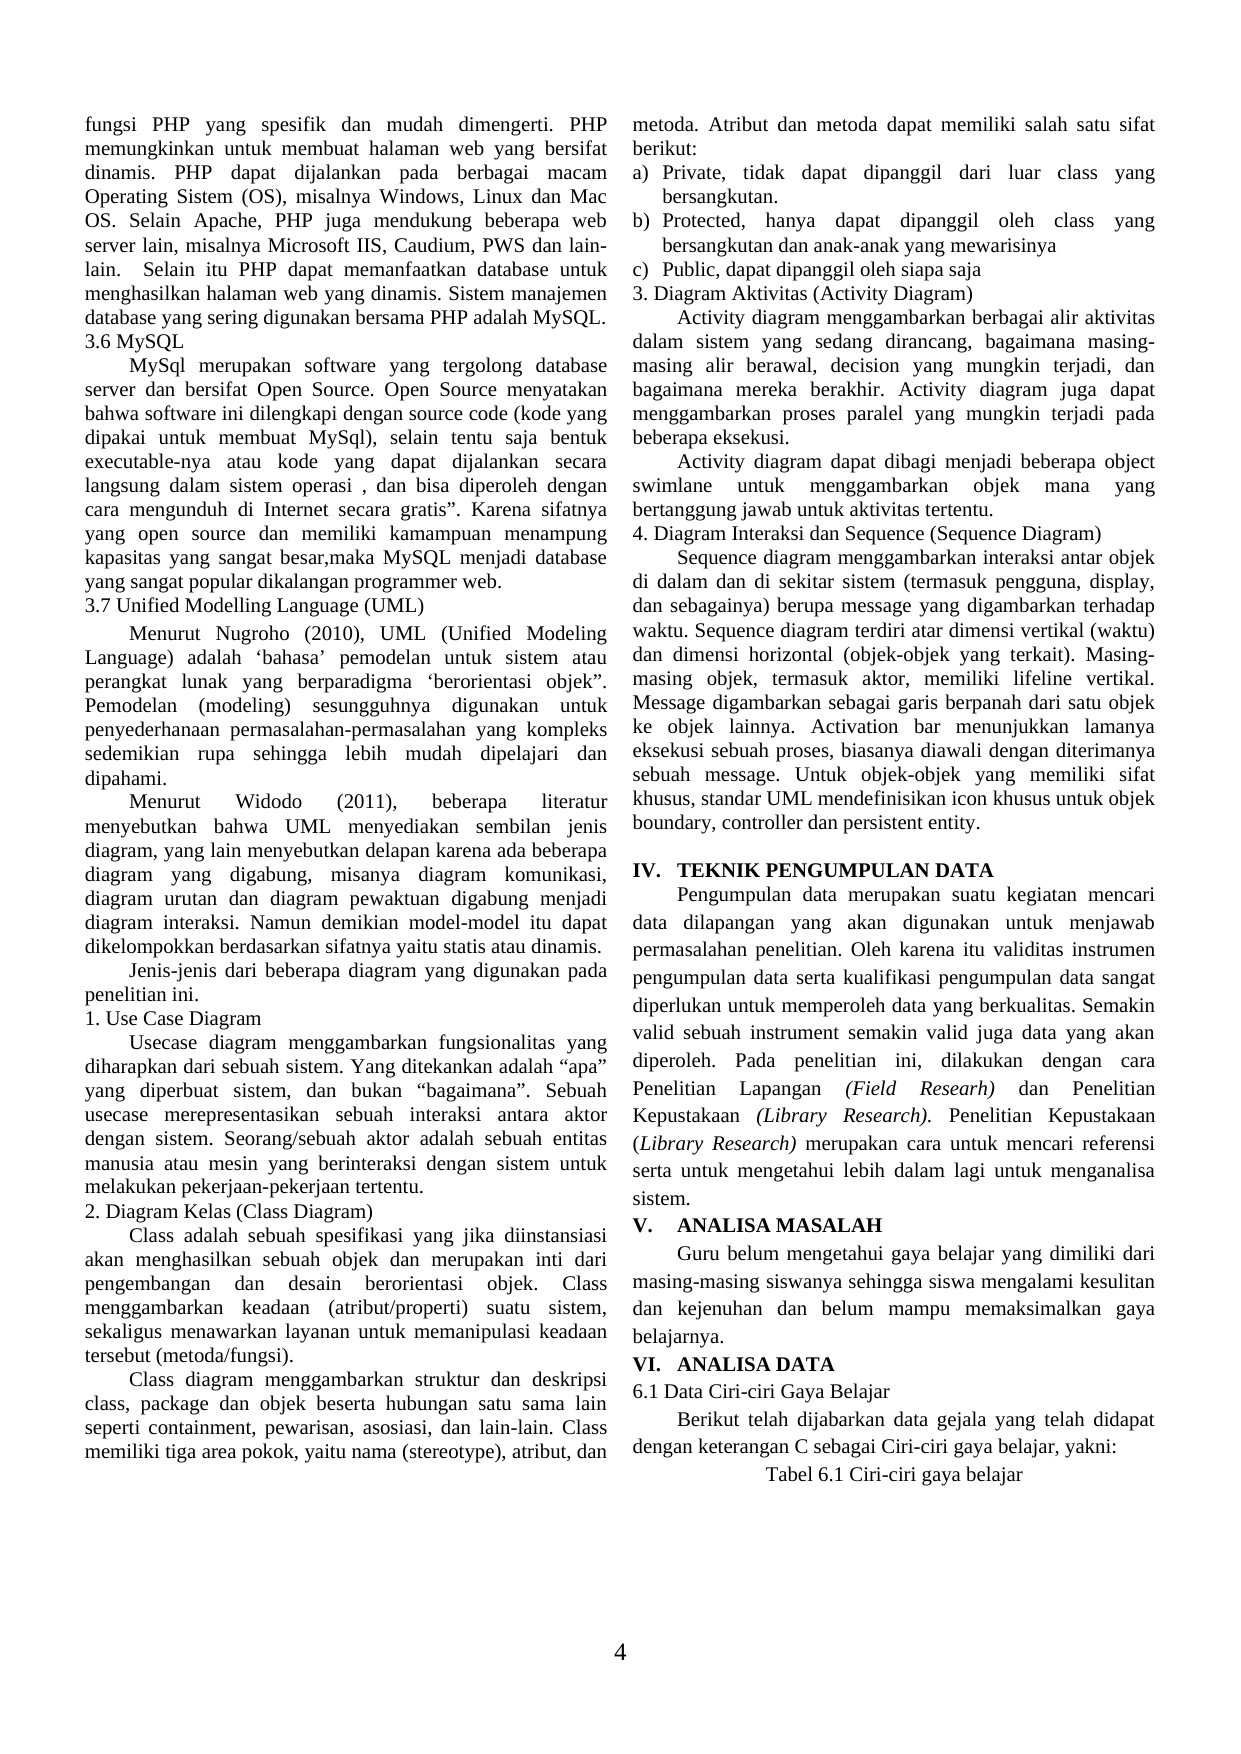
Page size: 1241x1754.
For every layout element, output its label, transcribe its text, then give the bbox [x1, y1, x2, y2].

subtitle 3.6 MySQL [84, 329, 608, 353]
text 6.1 Data Ciri-ciri Gaya Belajar [632, 1379, 1156, 1403]
text Activity diagram menggambarkan berbagai alir aktivitas dalam sistem yang sedang dirancang, bagaimana masing-masing alir berawal, decision yang mungkin terjadi, dan bagaimana mereka berakhir. Activity diagram juga dapat menggambarkan proses paralel yang mungkin terjadi pada beberapa eksekusi. [632, 305, 1156, 449]
list Public, dapat dipanggil oleh siapa saja [632, 257, 1156, 281]
text Berikut telah dijabarkan data gejala yang telah didapat dengan keterangan C sebagai Ciri-ciri gaya belajar, yakni: [632, 1407, 1156, 1458]
text 3.7 Unified Modelling Language (UML) [84, 593, 608, 617]
text Menurut Nugroho (2010), UML (Unified Modeling Language) adalah ‘bahasa’ pemodelan untuk sistem atau perangkat lunak yang berparadigma ‘berorientasi objek”. Pemodelan (modeling) sesungguhnya digunakan untuk penyederhanaan permasalahan-permasalahan yang kompleks sedemikian rupa sehingga lebih mudah dipelajari dan dipahami. [84, 621, 608, 789]
list Private, tidak dapat dipanggil dari luar class yang bersangkutan. [632, 160, 1156, 208]
text 3. Diagram Aktivitas (Activity Diagram) [632, 281, 1156, 305]
text Sequence diagram menggambarkan interaksi antar objek di dalam dan di sekitar sistem (termasuk pengguna, display, dan sebagainya) berupa message yang digambarkan terhadap waktu. Sequence diagram terdiri atar dimensi vertikal (waktu) dan dimensi horizontal (objek-objek yang terkait). Masing-masing objek, termasuk aktor, memiliki lifeline vertikal. Message digambarkan sebagai garis berpanah dari satu objek ke objek lainnya. Activation bar menunjukkan lamanya eksekusi sebuah proses, biasanya diawali dengan diterimanya sebuah message. Untuk objek-objek yang memiliki sifat khusus, standar UML mendefinisikan icon khusus untuk objek boundary, controller dan persistent entity. [632, 545, 1156, 834]
text 2. Diagram Kelas (Class Diagram) [84, 1198, 608, 1223]
list TEKNIK PENGUMPULAN DATA [632, 858, 1156, 882]
text Class diagram menggambarkan struktur dan deskripsi class, package dan objek beserta hubungan satu sama lain seperti containment, pewarisan, asosiasi, dan lain-lain. Class memiliki tiga area pokok, yaitu nama (stereotype), atribut, dan metoda. Atribut dan metoda dapat memiliki salah satu sifat berikut: [632, 112, 1156, 160]
text Tabel 6.1 Ciri-ciri gaya belajar [632, 1462, 1156, 1486]
text 4. Diagram Interaksi dan Sequence (Sequence Diagram) [632, 521, 1156, 545]
text Class diagram menggambarkan struktur dan deskripsi class, package dan objek beserta hubungan satu sama lain seperti containment, pewarisan, asosiasi, dan lain-lain. Class memiliki tiga area pokok, yaitu nama (stereotype), atribut, dan metoda. Atribut dan metoda dapat memiliki salah satu sifat berikut: [84, 1367, 608, 1463]
text 1. Use Case Diagram [84, 1006, 608, 1030]
text Class adalah sebuah spesifikasi yang jika diinstansiasi akan menghasilkan sebuah objek dan merupakan inti dari pengembangan dan desain berorientasi objek. Class menggambarkan keadaan (atribut/properti) suatu sistem, sekaligus menawarkan layanan untuk memanipulasi keadaan tersebut (metoda/fungsi). [84, 1223, 608, 1367]
list ANALISA DATA [632, 1351, 1156, 1376]
text Guru belum mengetahui gaya belajar yang dimiliki dari masing-masing siswanya sehingga siswa mengalami kesulitan dan kejenuhan dan belum mampu memaksimalkan gaya belajarnya. [632, 1241, 1156, 1348]
text MySql merupakan software yang tergolong database server dan bersifat Open Source. Open Source menyatakan bahwa software ini dilengkapi dengan source code (kode yang dipakai untuk membuat MySql), selain tentu saja bentuk executable-nya atau kode yang dapat dijalankan secara langsung dalam sistem operasi , dan bisa diperoleh dengan cara mengunduh di Internet secara gratis”. Karena sifatnya yang open source dan memiliki kamampuan menampung kapasitas yang sangat besar,maka MySQL menjadi database yang sangat popular dikalangan programmer web. [84, 353, 608, 593]
text Menurut Widodo (2011), beberapa literatur menyebutkan bahwa UML menyediakan sembilan jenis diagram, yang lain menyebutkan delapan karena ada beberapa diagram yang digabung, misanya diagram komunikasi, diagram urutan dan diagram pewaktuan digabung menjadi diagram interaksi. Namun demikian model-model itu dapat dikelompokkan berdasarkan sifatnya yaitu statis atau dinamis. [84, 789, 608, 958]
list ANALISA MASALAH [632, 1213, 1156, 1237]
text Pengumpulan data merupakan suatu kegiatan mencari data dilapangan yang akan digunakan untuk menjawab permasalahan penelitian. Oleh karena itu validitas instrumen pengumpulan data serta kualifikasi pengumpulan data sangat diperlukan untuk memperoleh data yang berkualitas. Semakin valid sebuah instrument semakin valid juga data yang akan diperoleh. Pada penelitian ini, dilakukan dengan cara Penelitian Lapangan (Field Researh) dan Penelitian Kepustakaan (Library Research). Penelitian Kepustakaan (Library Research) merupakan cara untuk mencari referensi serta untuk mengetahui lebih dalam lagi untuk menganalisa sistem. [632, 882, 1156, 1210]
text Usecase diagram menggambarkan fungsionalitas yang diharapkan dari sebuah sistem. Yang ditekankan adalah “apa” yang diperbuat sistem, dan bukan “bagaimana”. Sebuah usecase merepresentasikan sebuah interaksi antara aktor dengan sistem. Seorang/sebuah aktor adalah sebuah entitas manusia atau mesin yang berinteraksi dengan sistem untuk melakukan pekerjaan-pekerjaan tertentu. [84, 1030, 608, 1198]
list Protected, hanya dapat dipanggil oleh class yang bersangkutan dan anak-anak yang mewarisinya [632, 208, 1156, 257]
text Jenis-jenis dari beberapa diagram yang digunakan pada penelitian ini. [84, 958, 608, 1006]
text Activity diagram dapat dibagi menjadi beberapa object swimlane untuk menggambarkan objek mana yang bertanggung jawab untuk aktivitas tertentu. [632, 449, 1156, 521]
